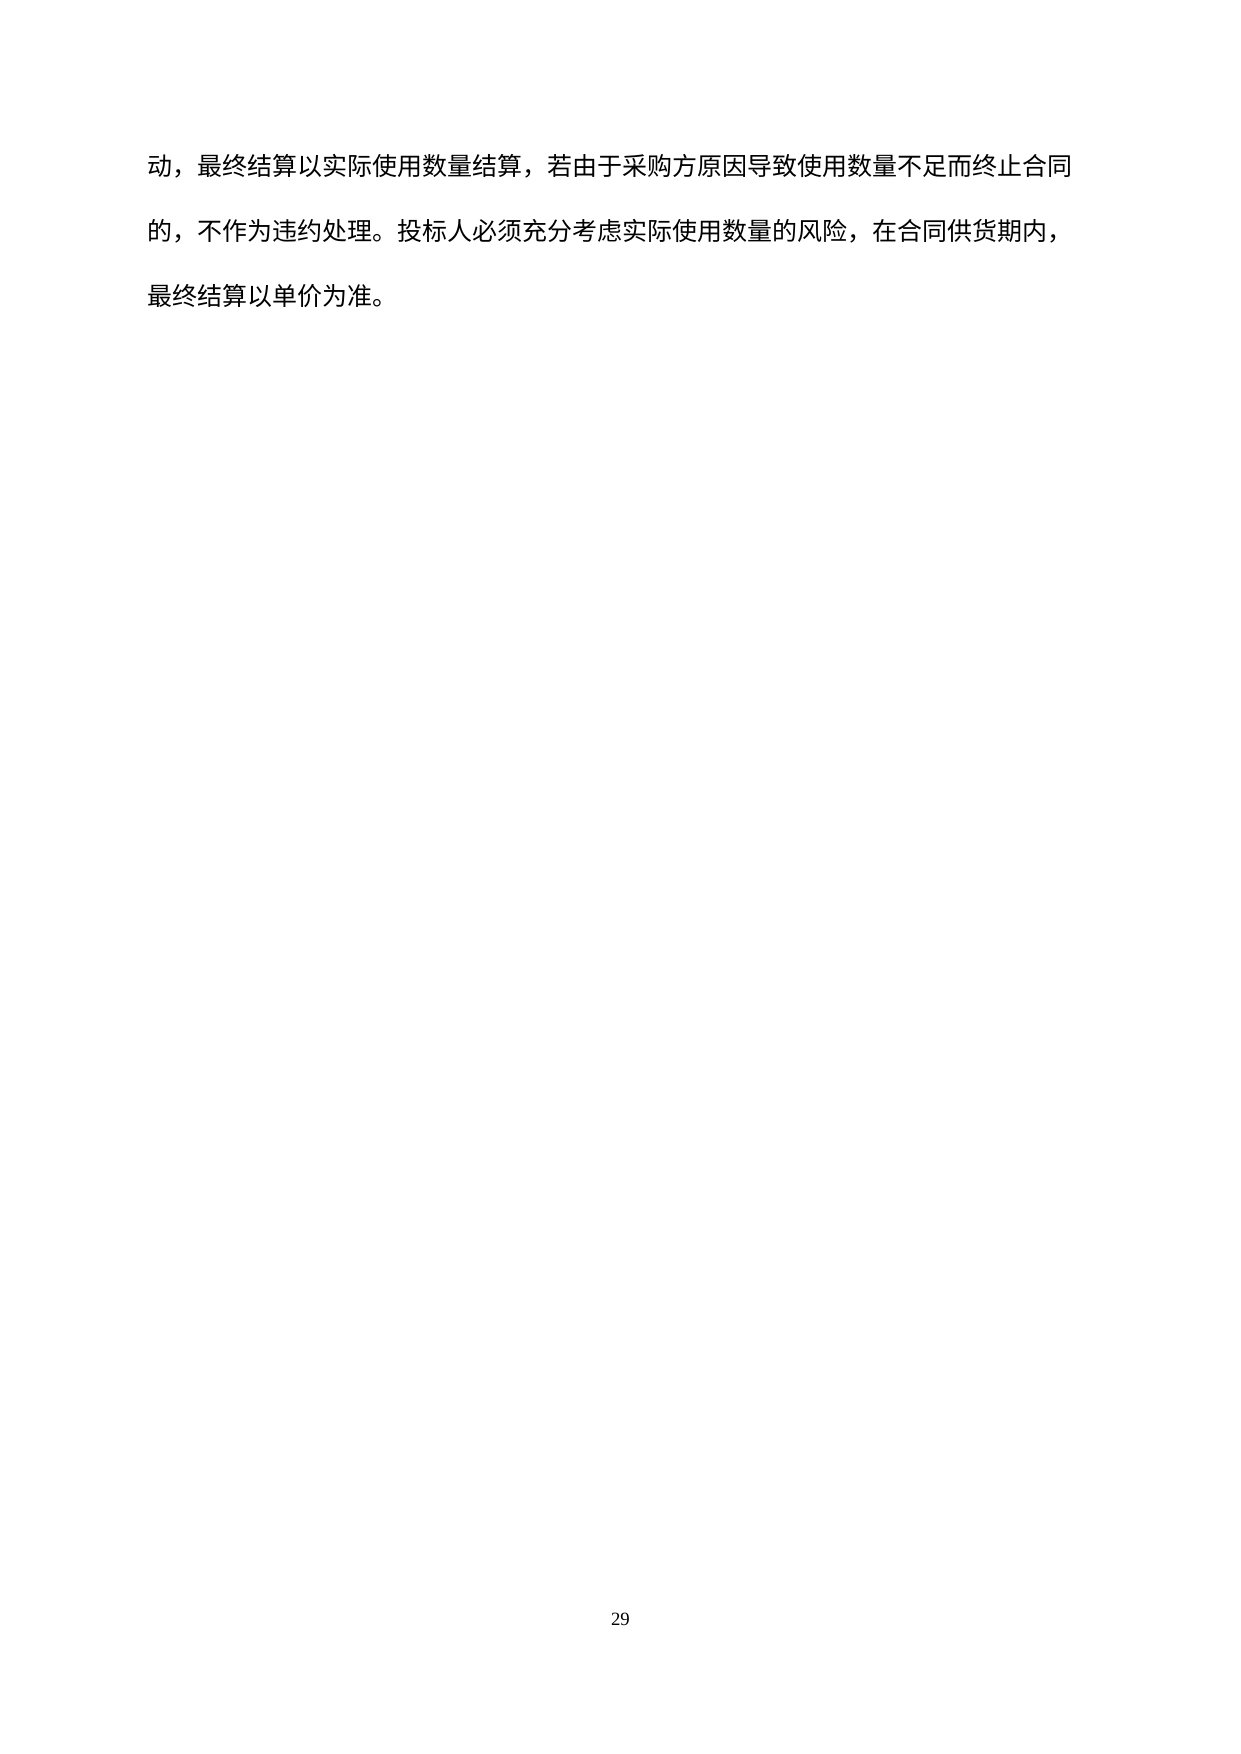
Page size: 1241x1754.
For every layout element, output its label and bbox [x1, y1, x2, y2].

list [148, 132, 1092, 327]
